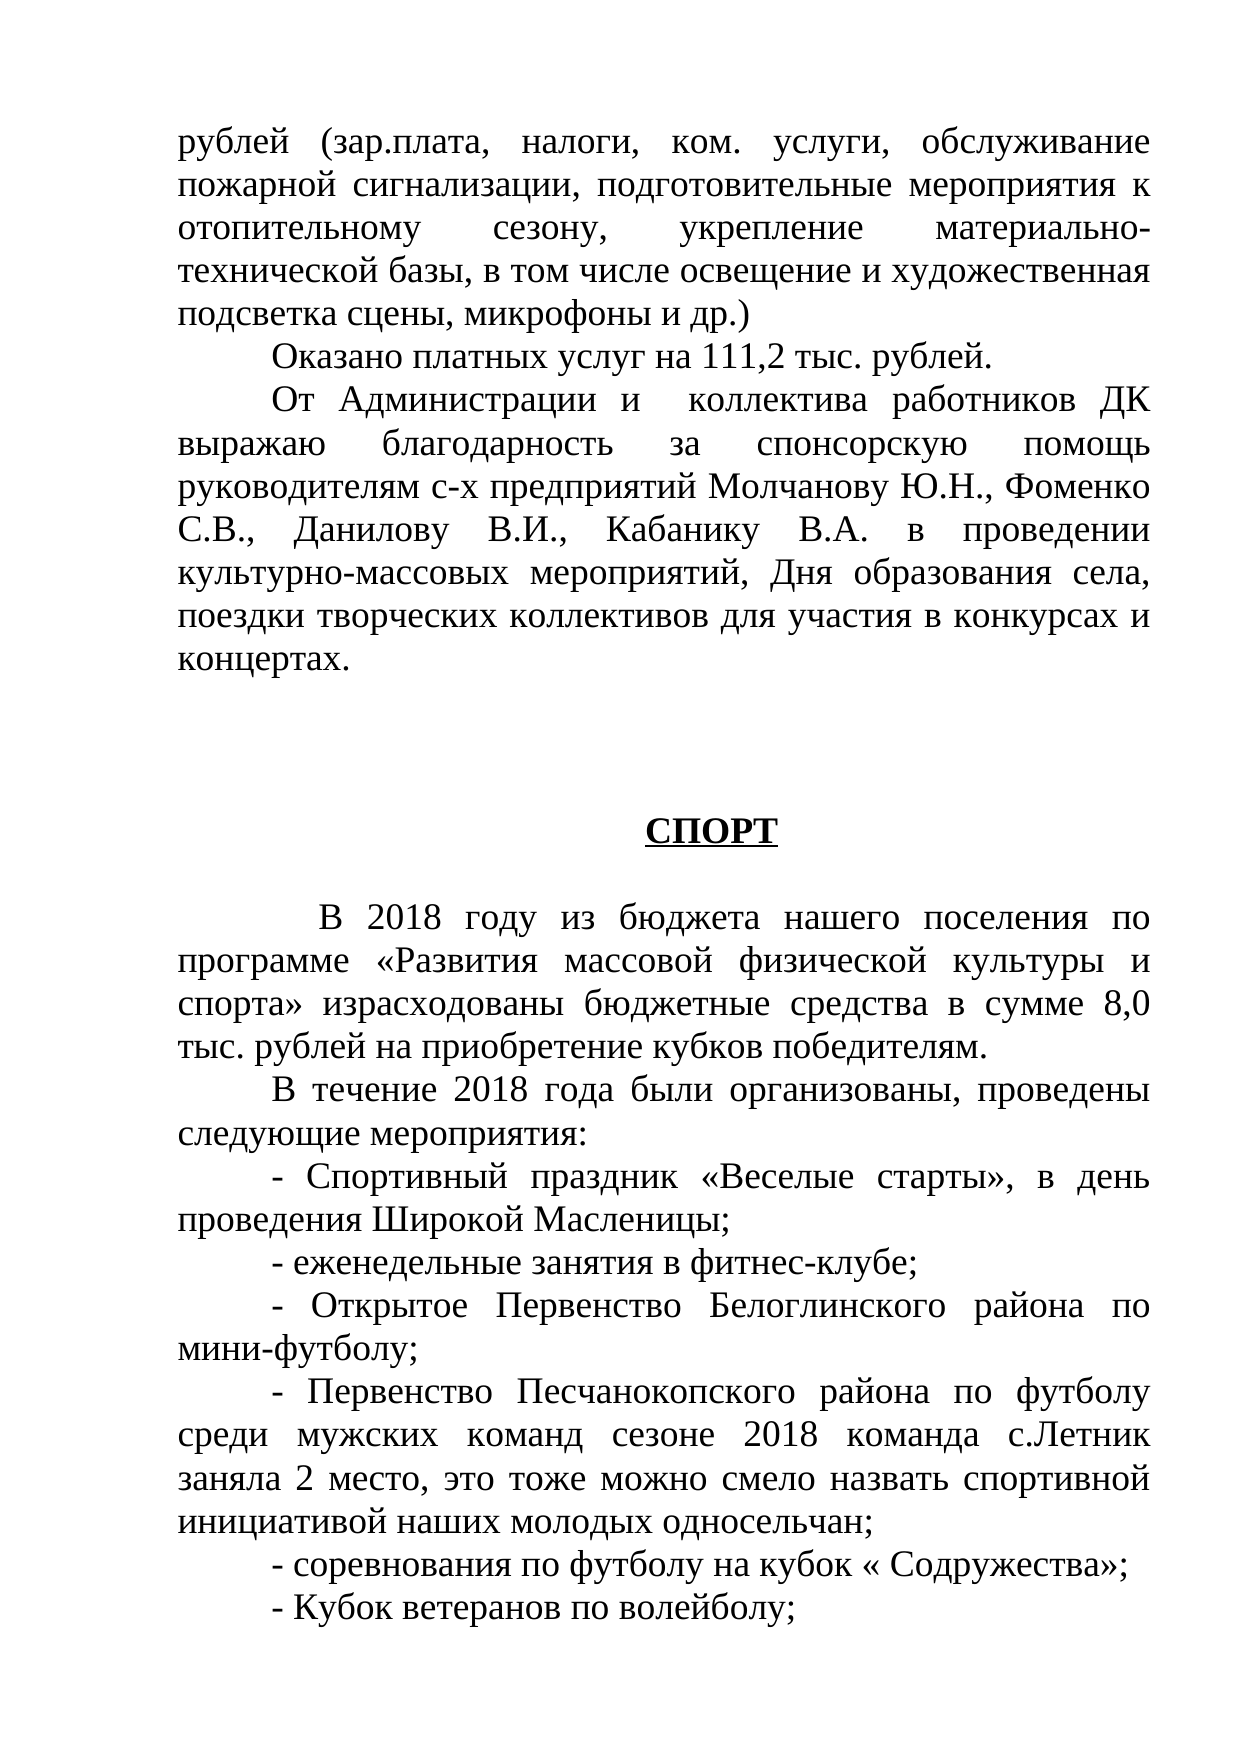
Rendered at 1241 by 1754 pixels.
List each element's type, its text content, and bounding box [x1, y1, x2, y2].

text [177, 118, 1152, 334]
text В течение 2018 года были организованы, проведены следующие мероприятия: [177, 1067, 1152, 1153]
text От Администрации и коллектива работников ДК выражаю благодарность за спонсорскую помощь руководителям с-х предприятий Молчанову Ю.Н., Фоменко С.В., Данилову В.И., Кабанику В.А. в проведении культурно-массовых мероприятий, Дня образования села, поездки творческих коллективов для участия в конкурсах и концертах. [177, 377, 1152, 679]
text В 2018 году из бюджета нашего поселения по программе «Развития массовой физической культуры и спорта» израсходованы бюджетные средства в сумме 8,0 тыс. рублей на приобретение кубков победителям. [177, 894, 1152, 1067]
text - Первенство Песчанокопского района по футболу среди мужских команд сезоне 2018 команда с.Летник заняла 2 место, это тоже можно смело назвать спортивной инициативой наших молодых односельчан; [177, 1369, 1152, 1541]
text - соревнования по футболу на кубок « Содружества»; [177, 1541, 1152, 1584]
text СПОРТ [177, 808, 1152, 851]
text - Кубок ветеранов по волейболу; [177, 1584, 1152, 1627]
text - Открытое Первенство Белоглинского района по мини-футболу; [177, 1282, 1152, 1369]
text Оказано платных услуг на 111,2 тыс. рублей. [177, 334, 1152, 377]
text - еженедельные занятия в фитнес-клубе; [177, 1239, 1152, 1282]
text - Спортивный праздник «Веселые старты», в день проведения Широкой Масленицы; [177, 1153, 1152, 1239]
